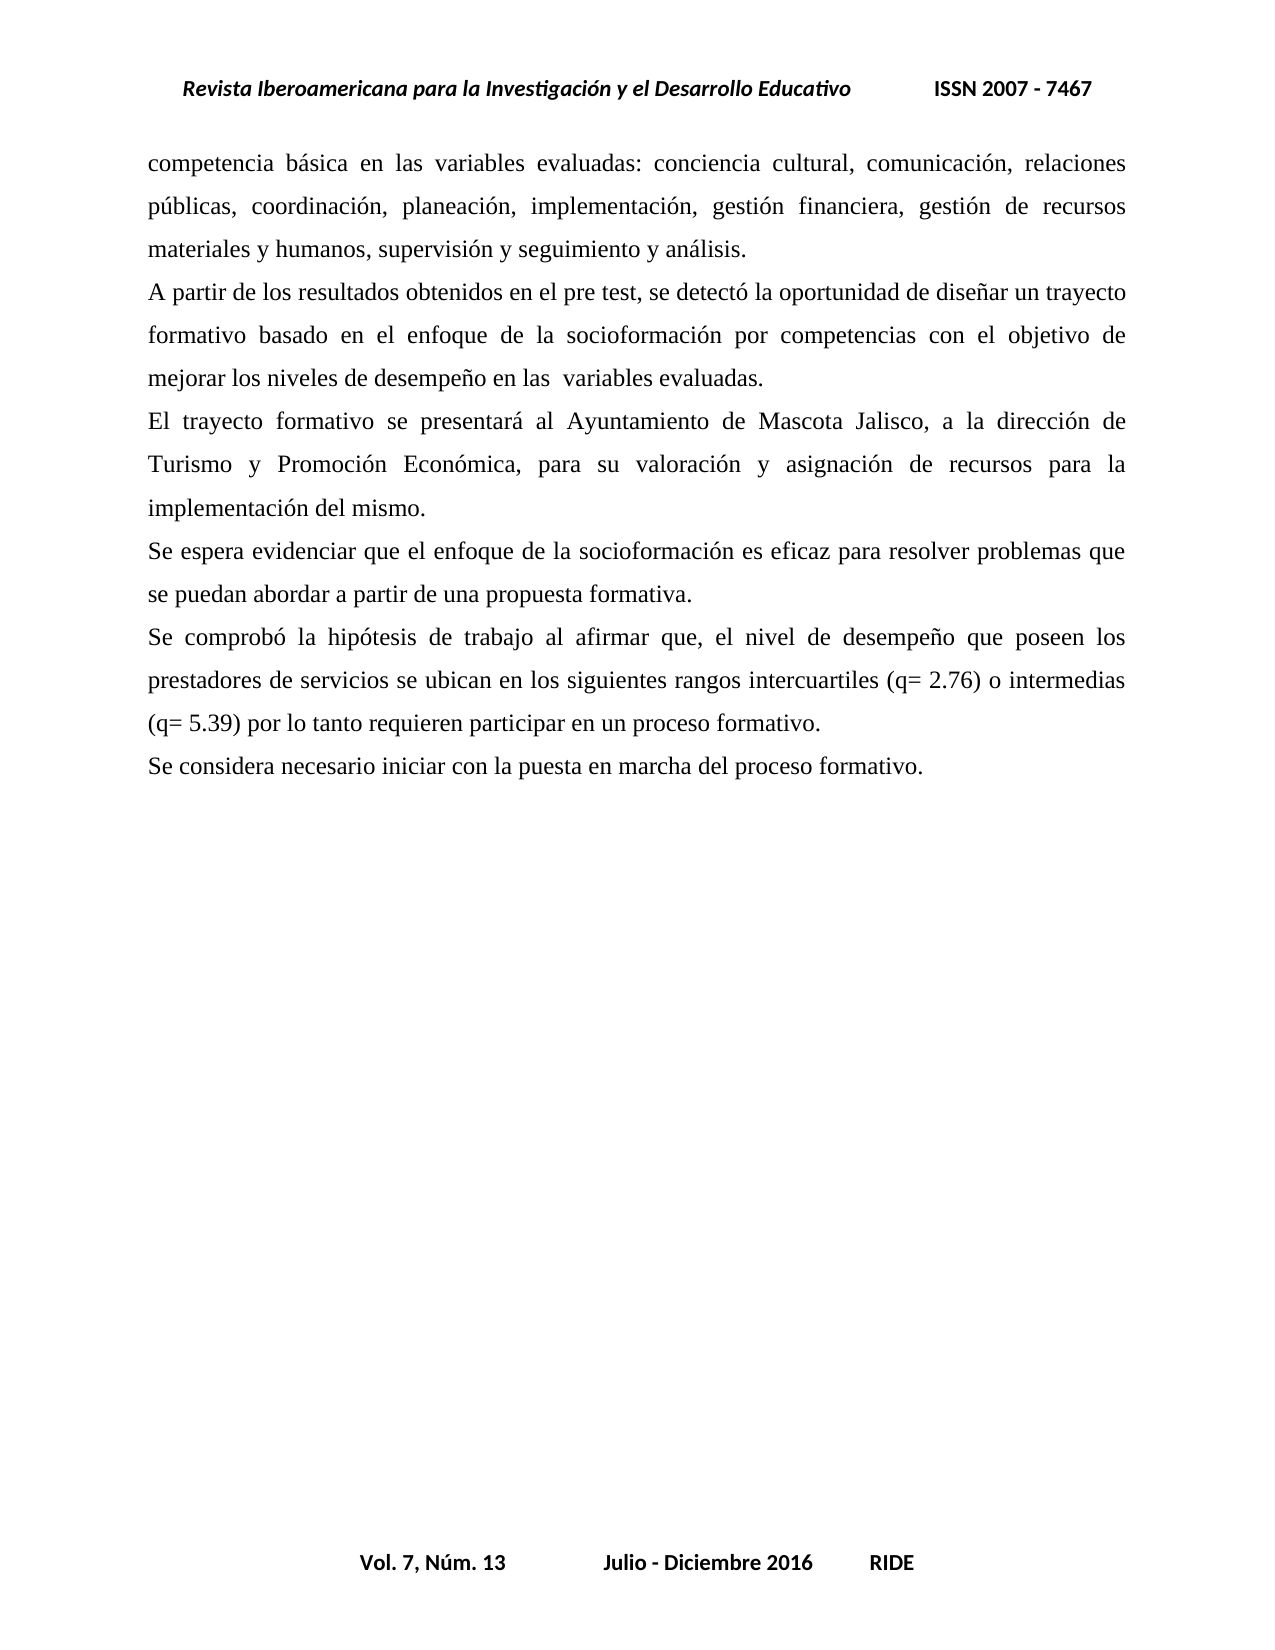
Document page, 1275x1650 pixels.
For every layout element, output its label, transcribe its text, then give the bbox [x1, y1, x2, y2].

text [148, 148, 1127, 263]
text El trayecto formativo se presentará al Ayuntamiento de Mascota Jalisco, a la dirección de Turismo y Promoción Económica, para su valoración y asignación de recursos para la implementación del mismo. [148, 406, 1127, 521]
text Se comprobó la hipótesis de trabajo al afirmar que, el nivel de desempeño que poseen los prestadores de servicios se ubican en los siguientes rangos intercuartiles (q= 2.76) o intermedias (q= 5.39) por lo tanto requieren participar en un proceso formativo. [148, 622, 1127, 737]
text A partir de los resultados obtenidos en el pre test, se detectó la oportunidad de diseñar un trayecto formativo basado en el enfoque de la socioformación por competencias con el objetivo de mejorar los niveles de desempeño en las variables evaluadas. [148, 277, 1127, 392]
text Se considera necesario iniciar con la puesta en marcha del proceso formativo. [148, 751, 1127, 780]
text Se espera evidenciar que el enfoque de la socioformación es eficaz para resolver problemas que se puedan abordar a partir de una propuesta formativa. [148, 536, 1127, 608]
